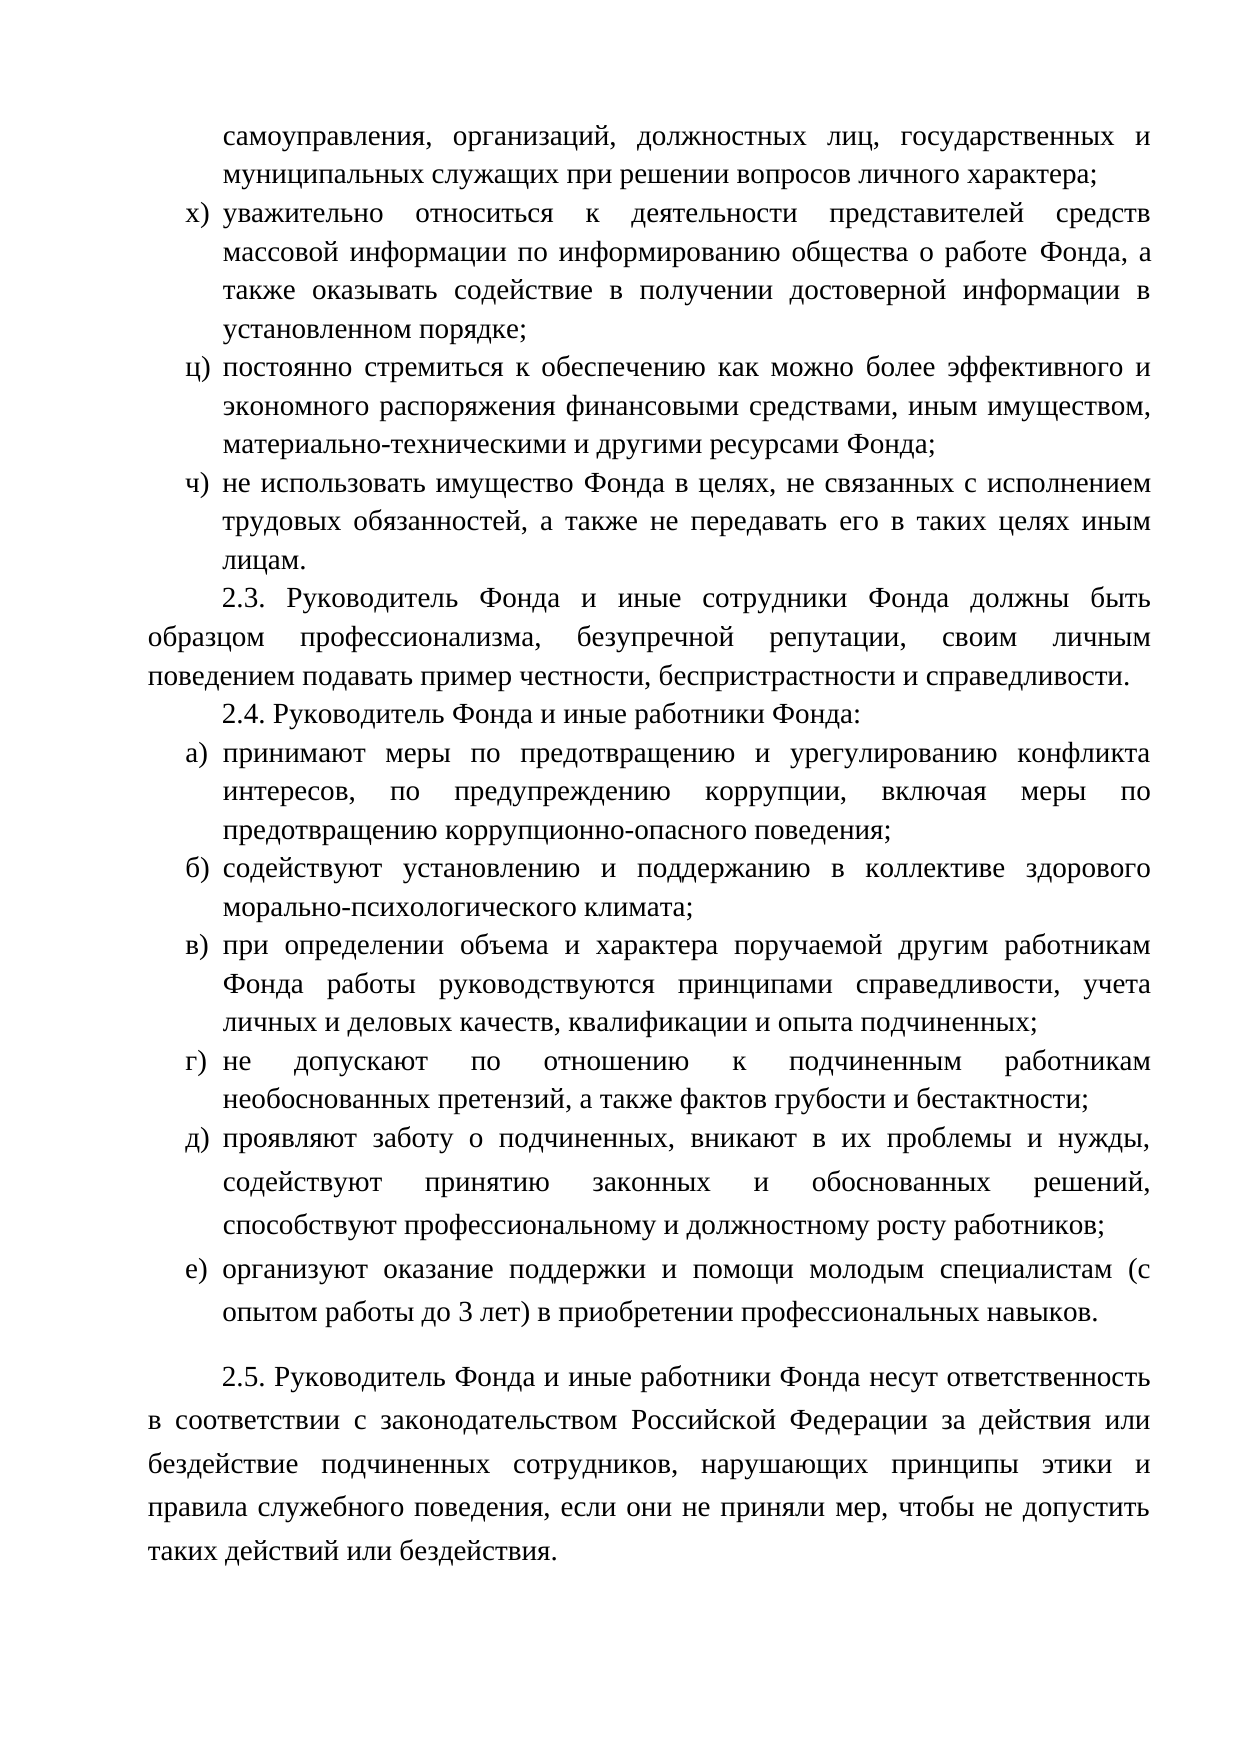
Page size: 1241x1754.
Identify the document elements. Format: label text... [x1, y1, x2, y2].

list принимают меры по предотвращению и урегулированию конфликта интересов, по предупреждению коррупции, включая меры по предотвращению коррупционно-опасного поведения; [185, 735, 1152, 845]
text 2.3. Руководитель Фонда и иные сотрудники Фонда должны быть образцом профессионализма, безупречной репутации, своим личным поведением подавать пример честности, беспристрастности и справедливости. [148, 581, 1152, 691]
list при определении объема и характера поручаемой другим работникам Фонда работы руководствуются принципами справедливости, учета личных и деловых качеств, квалификации и опыта подчиненных; [185, 927, 1152, 1038]
list постоянно стремиться к обеспечению как можно более эффективного и экономного распоряжения финансовыми средствами, иным имуществом, материально-техническими и другими ресурсами Фонда; [185, 349, 1152, 460]
text 2.5. Руководитель Фонда и иные работники Фонда несут ответственность в соответствии с законодательством Российской Федерации за действия или бездействие подчиненных сотрудников, нарушающих принципы этики и правила служебного поведения, если они не приняли мер, чтобы не допустить таких действий или бездействия. [148, 1359, 1152, 1566]
list организуют оказание поддержки и помощи молодым специалистам (с опытом работы до 3 лет) в приобретении профессиональных навыков. [185, 1251, 1152, 1328]
text 2.4. Руководитель Фонда и иные работники Фонда: [148, 696, 1152, 730]
list не допускают по отношению к подчиненным работникам необоснованных претензий, а также фактов грубости и бестактности; [185, 1043, 1152, 1115]
list не использовать имущество Фонда в целях, не связанных с исполнением трудовых обязанностей, а также не передавать его в таких целях иным лицам. [185, 465, 1152, 576]
list проявляют заботу о подчиненных, вникают в их проблемы и нужды, содействуют принятию законных и обоснованных решений, способствуют профессиональному и должностному росту работников; [185, 1120, 1152, 1241]
list уважительно относиться к деятельности представителей средств массовой информации по информированию общества о работе Фонда, а также оказывать содействие в получении достоверной информации в установленном порядке; [185, 195, 1152, 344]
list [185, 118, 1152, 190]
list содействуют установлению и поддержанию в коллективе здорового морально-психологического климата; [185, 850, 1152, 922]
